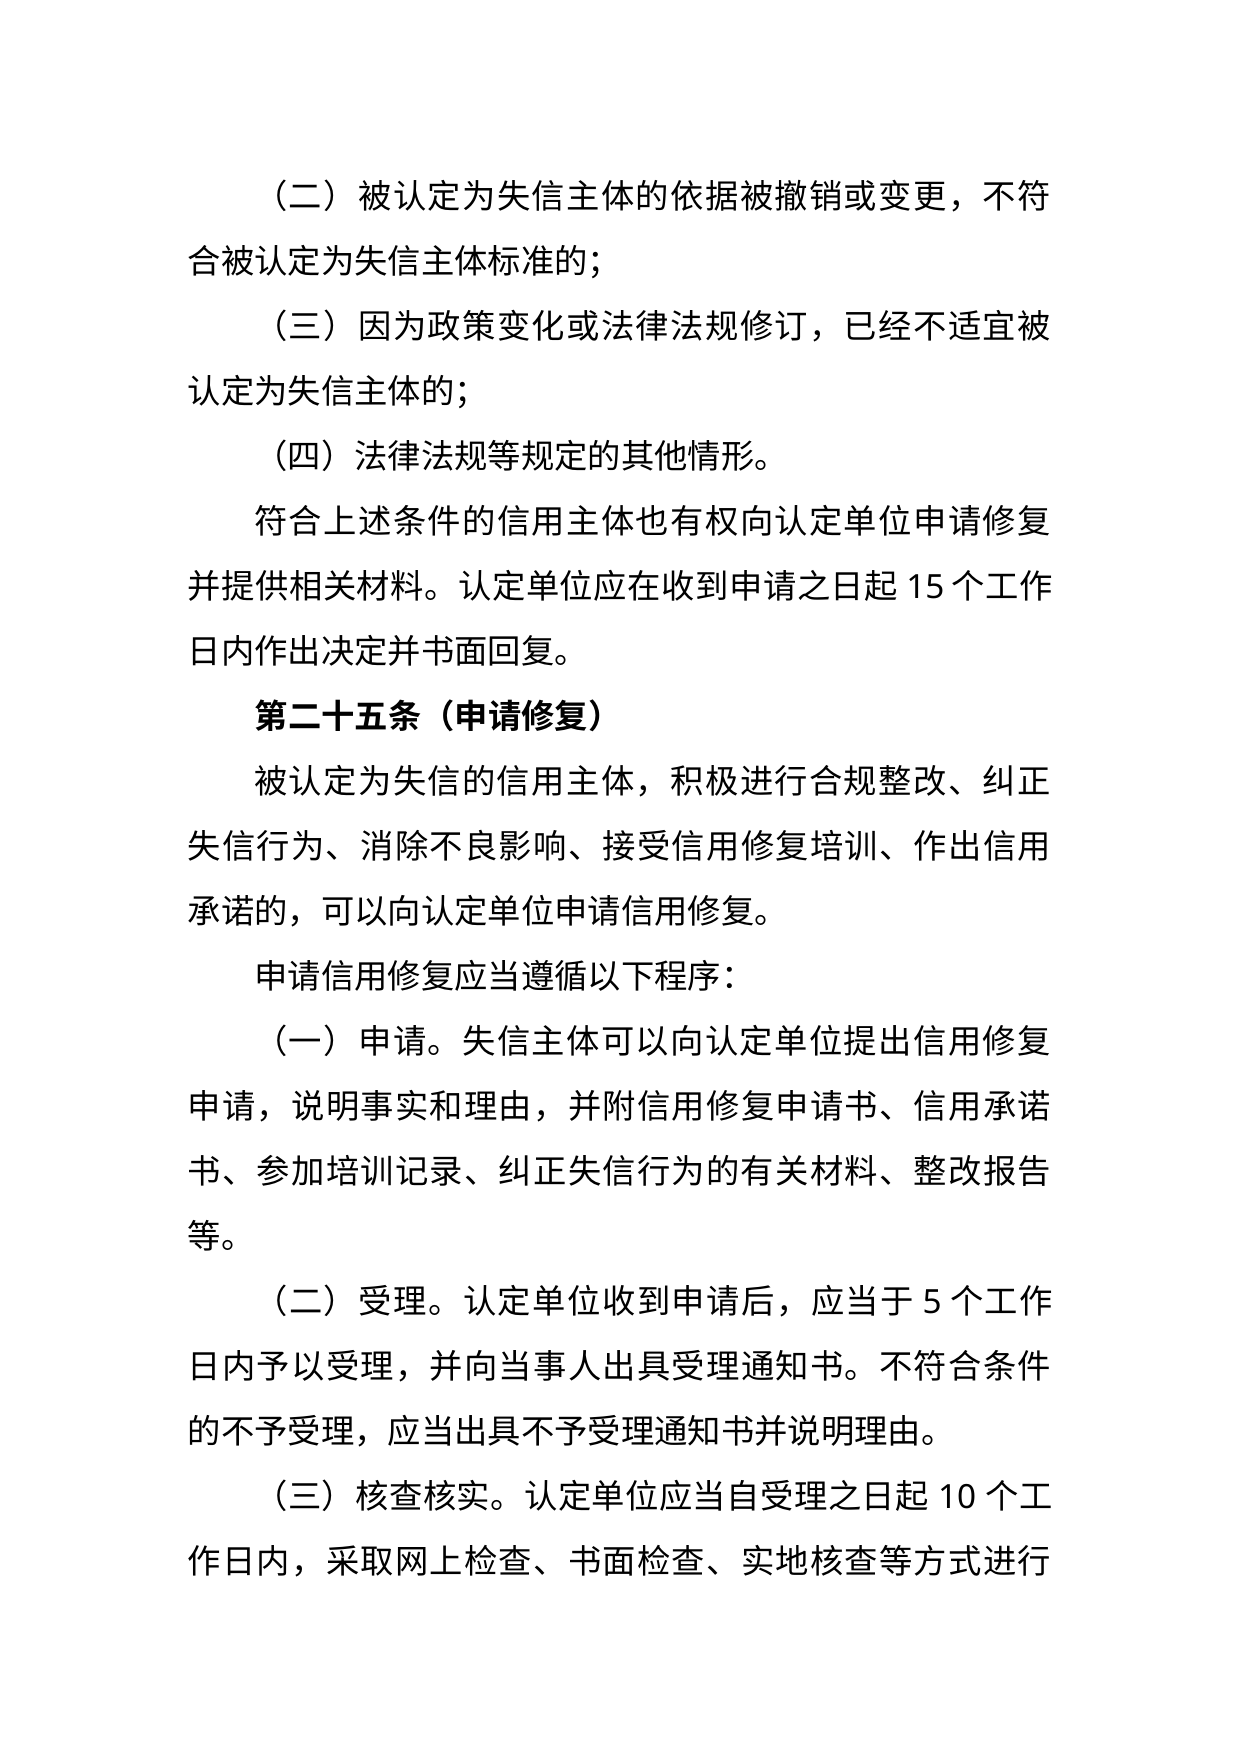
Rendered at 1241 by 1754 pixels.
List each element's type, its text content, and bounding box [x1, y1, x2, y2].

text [187, 1462, 1053, 1592]
text （二）受理。认定单位收到申请后，应当于5个工作日内予以受理，并向当事人出具受理通知书。不符合条件的不予受理，应当出具不予受理通知书并说明理由。 [187, 1267, 1053, 1462]
text （三）因为政策变化或法律法规修订，已经不适宜被认定为失信主体的； [187, 292, 1053, 422]
text 申请信用修复应当遵循以下程序： [187, 942, 1053, 1007]
text 第二十五条（申请修复） [187, 682, 1053, 747]
text 被认定为失信的信用主体，积极进行合规整改、纠正失信行为、消除不良影响、接受信用修复培训、作出信用承诺的，可以向认定单位申请信用修复。 [187, 747, 1053, 942]
text （一）申请。失信主体可以向认定单位提出信用修复申请，说明事实和理由，并附信用修复申请书、信用承诺书、参加培训记录、纠正失信行为的有关材料、整改报告等。 [187, 1007, 1053, 1267]
text （四）法律法规等规定的其他情形。 [187, 422, 1053, 487]
text （二）被认定为失信主体的依据被撤销或变更，不符合被认定为失信主体标准的； [187, 162, 1053, 292]
text 符合上述条件的信用主体也有权向认定单位申请修复并提供相关材料。认定单位应在收到申请之日起15个工作日内作出决定并书面回复。 [187, 487, 1053, 682]
